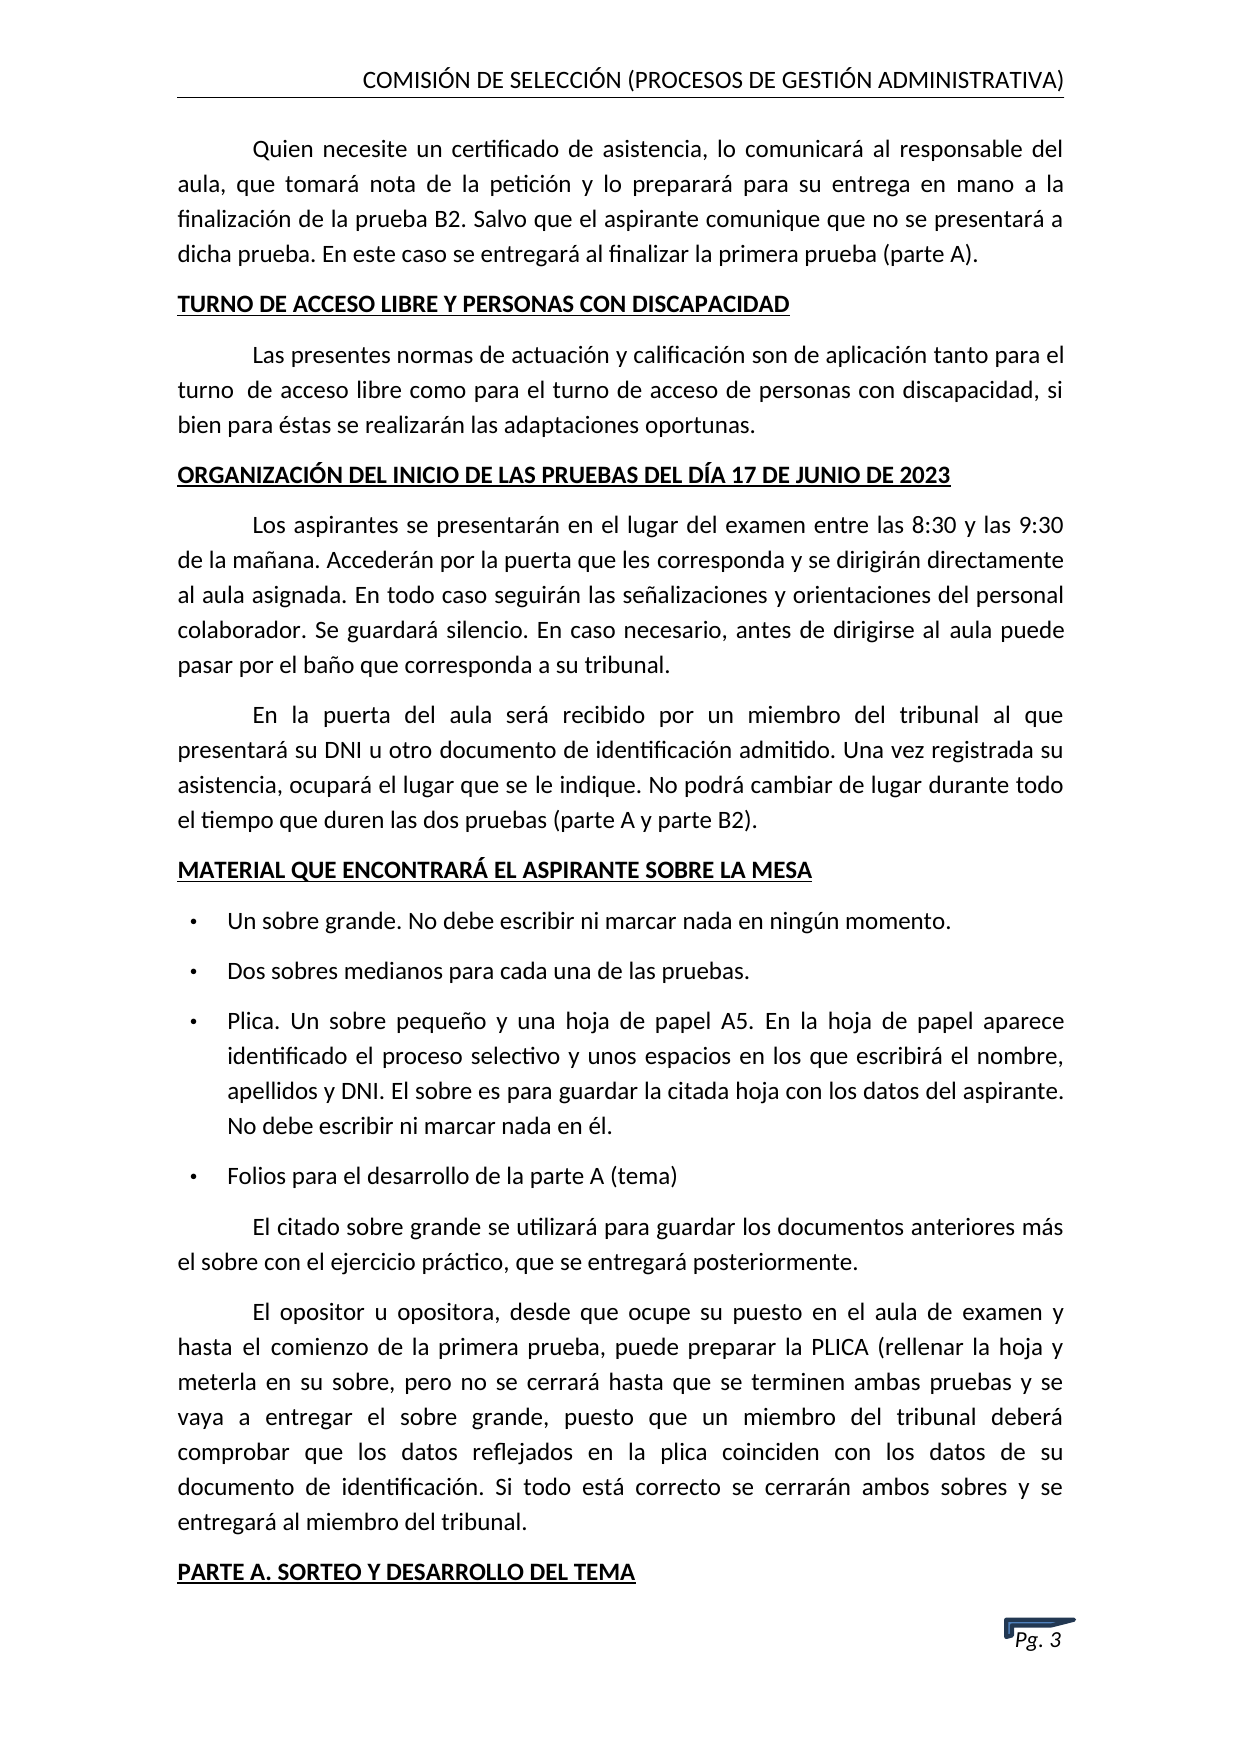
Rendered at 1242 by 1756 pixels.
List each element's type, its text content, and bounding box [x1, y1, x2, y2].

text Los aspirantes se presentarán en el lugar del examen entre las 8:30 y las 9:30 de la mañana. Accederán por la puerta que les corresponda y se dirigirán directamente al aula asignada. En todo caso seguirán las señalizaciones y orientaciones del personal colaborador. Se guardará silencio. En caso necesario, antes de dirigirse al aula puede pasar por el baño que corresponda a su tribunal. [177, 509, 1064, 680]
list Un sobre grande. No debe escribir ni marcar nada en ningún momento. [189, 905, 1064, 935]
subtitle PARTE A. SORTEO Y DESARROLLO DEL TEMA [177, 1556, 1064, 1587]
text En la puerta del aula será recibido por un miembro del tribunal al que presentará su DNI u otro documento de identificación admitido. Una vez registrada su asistencia, ocupará el lugar que se le indique. No podrá cambiar de lugar durante todo el tiempo que duren las dos pruebas (parte A y parte B2). [177, 699, 1064, 835]
text El citado sobre grande se utilizará para guardar los documentos anteriores más el sobre con el ejercicio práctico, que se entregará posteriormente. [177, 1211, 1064, 1276]
subtitle MATERIAL QUE ENCONTRARÁ EL ASPIRANTE SOBRE LA MESA [177, 854, 1064, 885]
list Folios para el desarrollo de la parte A (tema) [189, 1160, 1064, 1191]
text Quien necesite un certificado de asistencia, lo comunicará al responsable del aula, que tomará nota de la petición y lo preparará para su entrega en mano a la finalización de la prueba B2. Salvo que el aspirante comunique que no se presentará a dicha prueba. En este caso se entregará al finalizar la primera prueba (parte A). [177, 133, 1064, 269]
subtitle ORGANIZACIÓN DEL INICIO DE LAS PRUEBAS DEL DÍA 17 DE JUNIO DE 2023 [177, 459, 1064, 489]
text Las presentes normas de actuación y calificación son de aplicación tanto para el turno de acceso libre como para el turno de acceso de personas con discapacidad, si bien para éstas se realizarán las adaptaciones oportunas. [177, 339, 1064, 439]
subtitle TURNO DE ACCESO LIBRE Y PERSONAS CON DISCAPACIDAD [177, 288, 1064, 319]
list Dos sobres medianos para cada una de las pruebas. [189, 955, 1064, 986]
list Plica. Un sobre pequeño y una hoja de papel A5. En la hoja de papel aparece identificado el proceso selectivo y unos espacios en los que escribirá el nombre, apellidos y DNI. El sobre es para guardar la citada hoja con los datos del aspirante. No debe escribir ni marcar nada en él. [189, 1005, 1064, 1141]
text El opositor u opositora, desde que ocupe su puesto en el aula de examen y hasta el comienzo de la primera prueba, puede preparar la PLICA (rellenar la hoja y meterla en su sobre, pero no se cerrará hasta que se terminen ambas pruebas y se vaya a entregar el sobre grande, puesto que un miembro del tribunal deberá comprobar que los datos reflejados en la plica coinciden con los datos de su documento de identificación. Si todo está correcto se cerrarán ambos sobres y se entregará al miembro del tribunal. [177, 1296, 1064, 1536]
